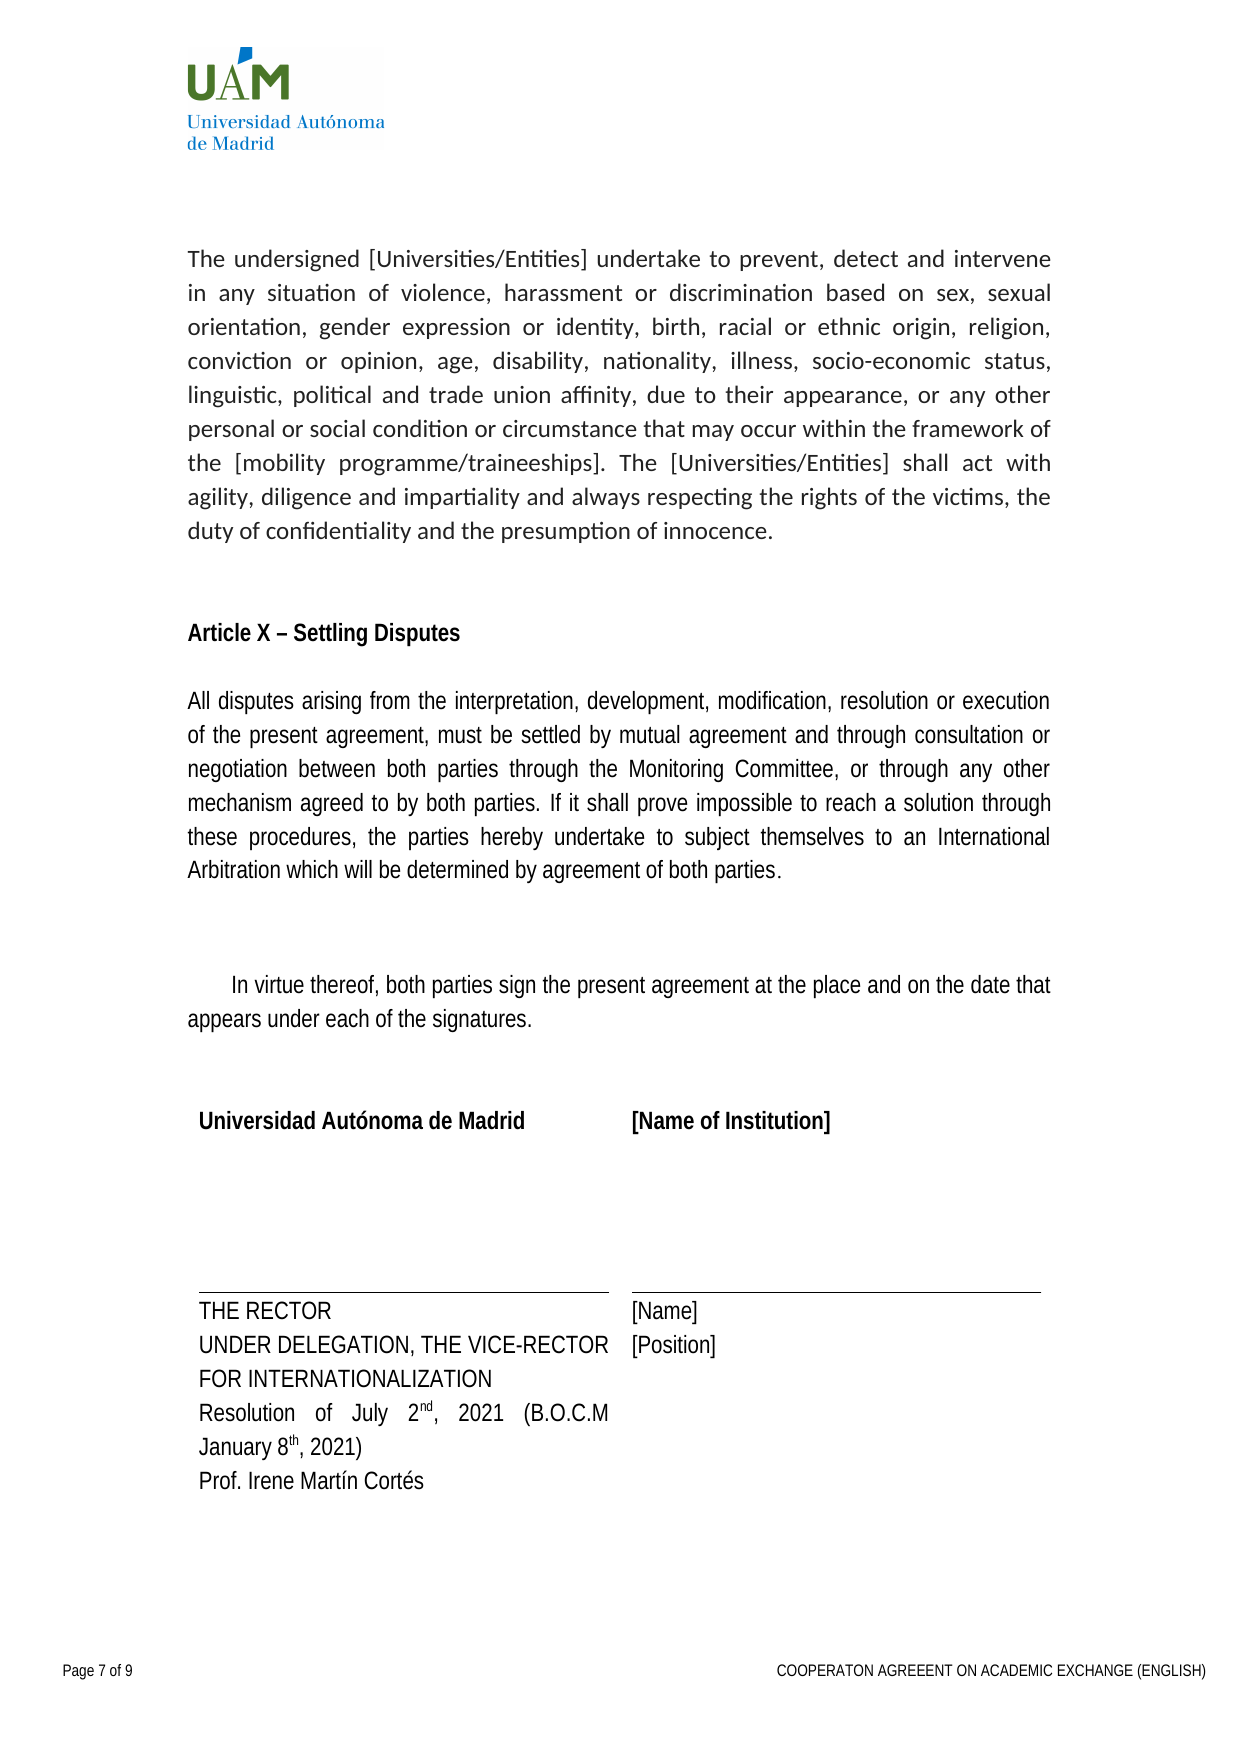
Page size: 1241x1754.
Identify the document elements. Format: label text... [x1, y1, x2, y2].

text The undersigned [Universities/Entities] undertake to prevent, detect and intervene in any situation of violence, harassment or discrimination based on sex, sexual orientation, gender expression or identity, birth, racial or ethnic origin, religion, conviction or opinion, age, disability, nationality, illness, socio-economic status, linguistic, political and trade union affinity, due to their appearance, or any other personal or social condition or circumstance that may occur within the framework of the [mobility programme/traineeships]. The [Universities/Entities] shall act with agility, diligence and impartiality and always respecting the rights of the victims, the duty of confidentiality and the presumption of innocence. [187, 242, 1053, 547]
text Article X – Settling Disputes [187, 615, 1053, 649]
table_header Universidad Autónoma de Madrid [188, 1103, 620, 1256]
text All disputes arising from the interpretation, development, modification, resolution or execution of the present agreement, must be settled by mutual agreement and through consultation or negotiation between both parties through the Monitoring Committee, or through any other mechanism agreed to by both parties. If it shall prove impossible to reach a solution through these procedures, the parties hereby undertake to subject themselves to an International Arbitration which will be determined by agreement of both parties. [187, 683, 1053, 887]
table_cell [Name] [Position] Place:……….. , …………. Date: [620, 1256, 1053, 1565]
text In virtue thereof, both parties sign the present agreement at the place and on the date that appears under each of the signatures. [187, 967, 1053, 1035]
table_header [Name of Institution] [620, 1103, 1053, 1256]
picture [187, 47, 385, 150]
